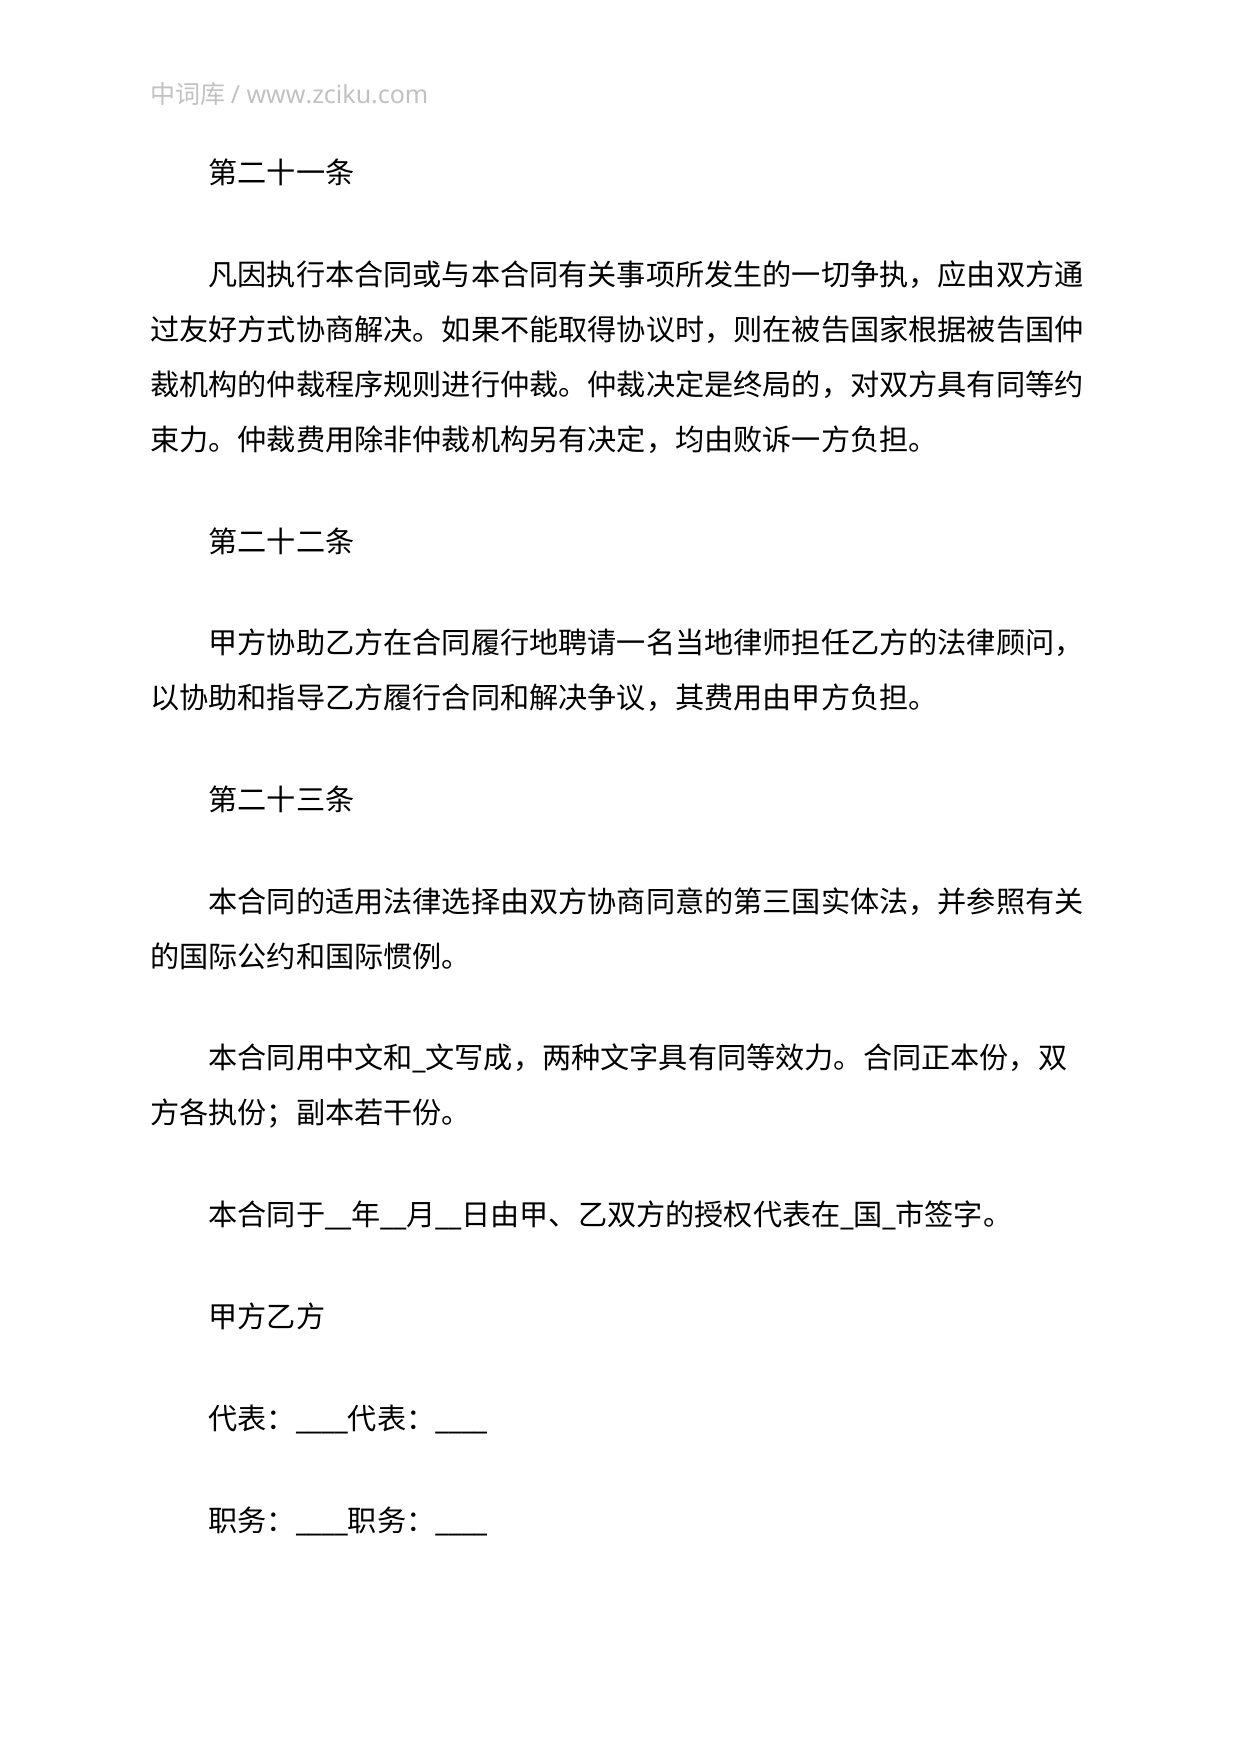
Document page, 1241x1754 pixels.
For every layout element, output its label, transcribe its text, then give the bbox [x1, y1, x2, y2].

text 甲方乙方 [150, 1294, 1090, 1336]
text 第二十一条 [150, 150, 1090, 192]
text 本合同的适用法律选择由双方协商同意的第三国实体法，并参照有关的国际公约和国际惯例。 [150, 878, 1090, 976]
text 职务：____职务：____ [150, 1498, 1090, 1540]
text 第二十三条 [150, 777, 1090, 819]
text 本合同用中文和_文写成，两种文字具有同等效力。合同正本份，双方各执份；副本若干份。 [150, 1035, 1090, 1132]
text 代表：____代表：____ [150, 1396, 1090, 1438]
text 凡因执行本合同或与本合同有关事项所发生的一切争执，应由双方通过友好方式协商解决。如果不能取得协议时，则在被告国家根据被告国仲裁机构的仲裁程序规则进行仲裁。仲裁决定是终局的，对双方具有同等约束力。仲裁费用除非仲裁机构另有决定，均由败诉一方负担。 [150, 252, 1090, 459]
text 本合同于__年__月__日由甲、乙双方的授权代表在_国_市签字。 [150, 1192, 1090, 1234]
text 甲方协助乙方在合同履行地聘请一名当地律师担任乙方的法律顾问，以协助和指导乙方履行合同和解决争议，其费用由甲方负担。 [150, 620, 1090, 717]
text 第二十二条 [150, 518, 1090, 561]
